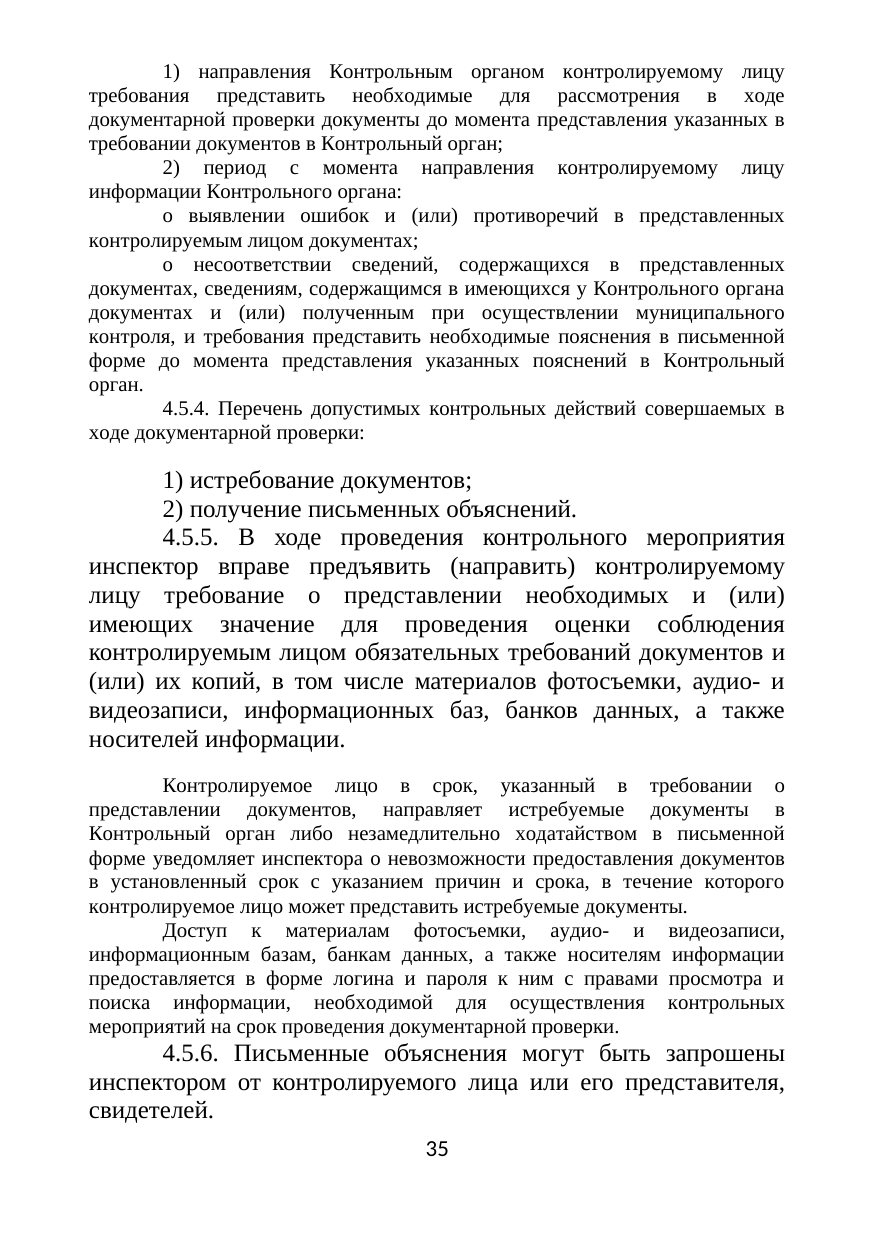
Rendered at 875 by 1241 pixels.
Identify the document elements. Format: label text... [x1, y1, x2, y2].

list о выявлении ошибок и (или) противоречий в представленных контролируемым лицом документах; [89, 203, 785, 252]
text 4.5.5. В ходе проведения контрольного мероприятия инспектор вправе предъявить (направить) контролируемому лицу требование о представлении необходимых и (или) имеющих значение для проведения оценки соблюдения контролируемым лицом обязательных требований документов и (или) их копий, в том числе материалов фотосъемки, аудио- и видеозаписи, информационных баз, банков данных, а также носителей информации. [89, 522, 785, 752]
text 1) истребование документов; [89, 465, 785, 494]
text 4.5.6. Письменные объяснения могут быть запрошены инспектором от контролируемого лица или его представителя, свидетелей. [89, 1038, 785, 1124]
text 2) получение письменных объяснений. [89, 494, 785, 522]
list 2) период с момента направления контролируемому лицу информации Контрольного органа: [89, 155, 785, 203]
list 4.5.4. Перечень допустимых контрольных действий совершаемых в ходе документарной проверки: [89, 396, 785, 444]
text Доступ к материалам фотосъемки, аудио- и видеозаписи, информационным базам, банкам данных, а также носителям информации предоставляется в форме логина и пароля к ним с правами просмотра и поиска информации, необходимой для осуществления контрольных мероприятий на срок проведения документарной проверки. [89, 918, 785, 1038]
text Контролируемое лицо в срок, указанный в требовании о представлении документов, направляет истребуемые документы в Контрольный орган либо незамедлительно ходатайством в письменной форме уведомляет инспектора о невозможности предоставления документов в установленный срок с указанием причин и срока, в течение которого контролируемое лицо может представить истребуемые документы. [89, 773, 785, 918]
list 1) направления Контрольным органом контролируемому лицу требования представить необходимые для рассмотрения в ходе документарной проверки документы до момента представления указанных в требовании документов в Контрольный орган; [89, 59, 785, 155]
list о несоответствии сведений, содержащихся в представленных документах, сведениям, содержащимся в имеющихся у Контрольного органа документах и (или) полученным при осуществлении муниципального контроля, и требования представить необходимые пояснения в письменной форме до момента представления указанных пояснений в Контрольный орган. [89, 252, 785, 396]
